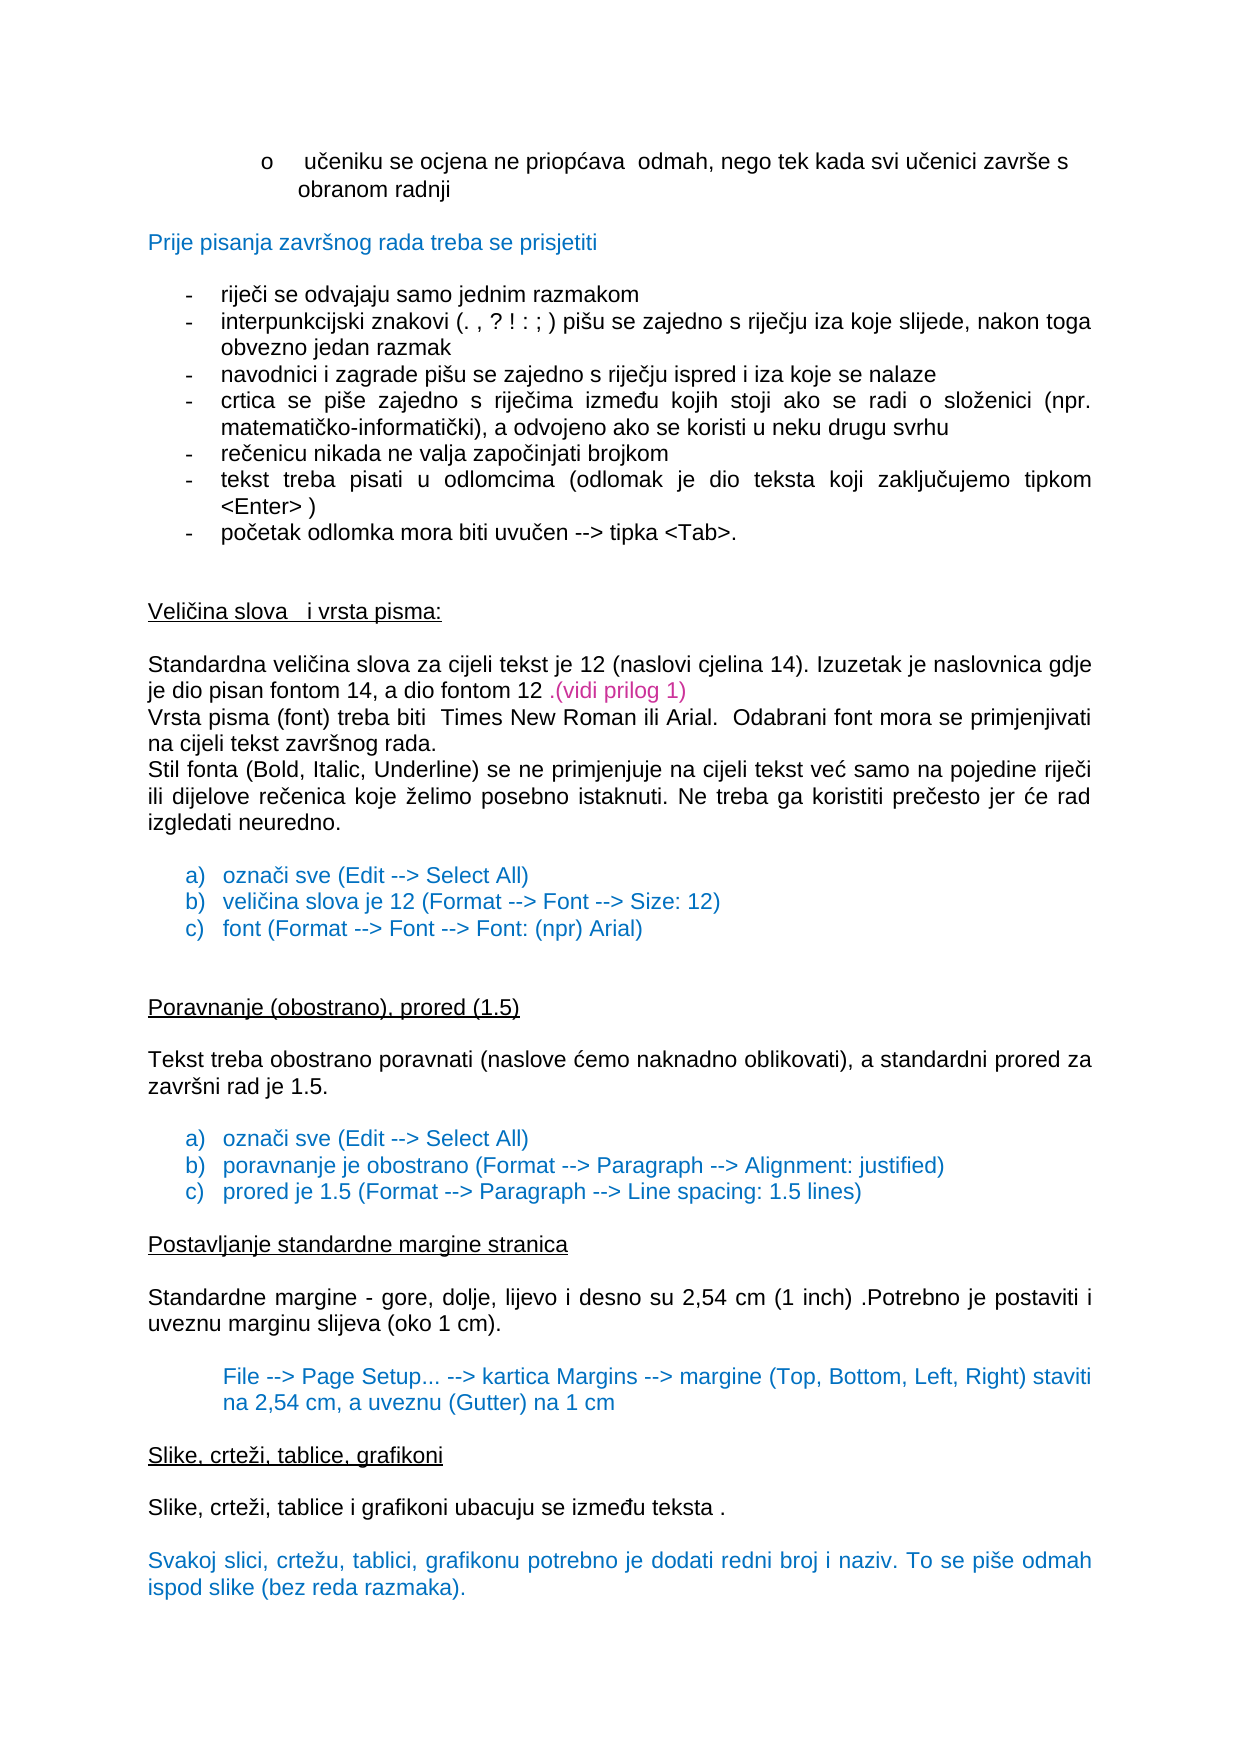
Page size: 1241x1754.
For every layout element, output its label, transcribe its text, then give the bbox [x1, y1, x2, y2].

text Veličina slova i vrsta pisma: [148, 598, 1093, 625]
list učeniku se ocjena ne priopćava odmah, nego tek kada svi učenici završe s obranom radnji [260, 148, 1093, 202]
text Standardna veličina slova za cijeli tekst je 12 (naslovi cjelina 14). Izuzetak je naslovnica gdje je dio pisan fontom dio fontom 12 .(vidi prilog 1) [148, 651, 1093, 704]
list font (Format --> Font --> Font: (npr) Arial) [185, 914, 1093, 941]
text Vrsta pisma (font) treba biti Times New Roman ili Arial. Odabrani font mora se primjenjivati na cijeli tekst završnog rada. [148, 704, 1093, 756]
text File --> Page Setup... --> kartica Margins --> margine (Top, Bottom, Left, Right) staviti na , a uveznu (Gutter) na [223, 1363, 1093, 1415]
list veličina slova je 12 (Format --> Font --> Size: 12) [185, 888, 1093, 914]
list početak odlomka mora biti uvučen --> tipka <Tab>. [185, 519, 1093, 546]
list crtica se piše zajedno s riječima između kojih stoji ako se radi o složenici (npr. matematičko-informatički), a odvojeno ako se koristi u neku drugu svrhu [185, 387, 1093, 440]
text Slike, crteži, tablice, grafikoni [148, 1442, 1093, 1468]
text Stil fonta (Bold, Italic, Underline) se ne primjenjuje na cijeli tekst već samo na pojedine riječi ili dijelove rečenica koje želimo posebno istaknuti. Ne treba ga koristiti prečesto jer će rad izgledati neuredno. [148, 756, 1093, 836]
list riječi se odvajaju samo jednim razmakom [185, 281, 1093, 308]
text Tekst treba obostrano poravnati (naslove ćemo naknadno oblikovati), a standardni prored za završni rad je 1.5. [148, 1046, 1093, 1099]
text Slike, crteži, tablice i grafikoni ubacuju se između teksta . [148, 1494, 1093, 1521]
text Prije pisanja završnog rada treba se prisjetiti [148, 229, 1093, 255]
list tekst treba pisati u odlomcima (odlomak je dio teksta koji zaključujemo tipkom <Enter> ) [185, 466, 1093, 519]
list rečenicu nikada ne valja započinjati brojkom [185, 440, 1093, 466]
list poravnanje je obostrano (Format --> Paragraph --> Alignment: justified) [185, 1152, 1093, 1178]
text Svakoj slici, crtežu, tablici, grafikonu potrebno je dodati redni broj i naziv. To se piše odmah ispod slike (bez reda razmaka). [148, 1547, 1093, 1600]
list označi sve (Edit --> Select All) [185, 1125, 1093, 1152]
list interpunkcijski znakovi (. , ? ! : ; ) pišu se zajedno s riječju iza koje slijede, nakon toga obvezno jedan razmak [185, 308, 1093, 361]
text Postavljanje standardne margine stranica [148, 1231, 1093, 1257]
list navodnici i zagrade pišu se zajedno s riječju ispred i iza koje se nalaze [185, 361, 1093, 387]
text Standardne margine - gore, dolje, lijevo i desno su () .Potrebno je postaviti i uveznu marginu slijeva (oko ). [148, 1283, 1093, 1336]
text Poravnanje (obostrano), prored (1.5) [148, 994, 1093, 1020]
list označi sve (Edit --> Select All) [185, 862, 1093, 888]
list prored je 1.5 (Format --> Paragraph --> Line spacing: 1.5 lines) [185, 1178, 1093, 1204]
